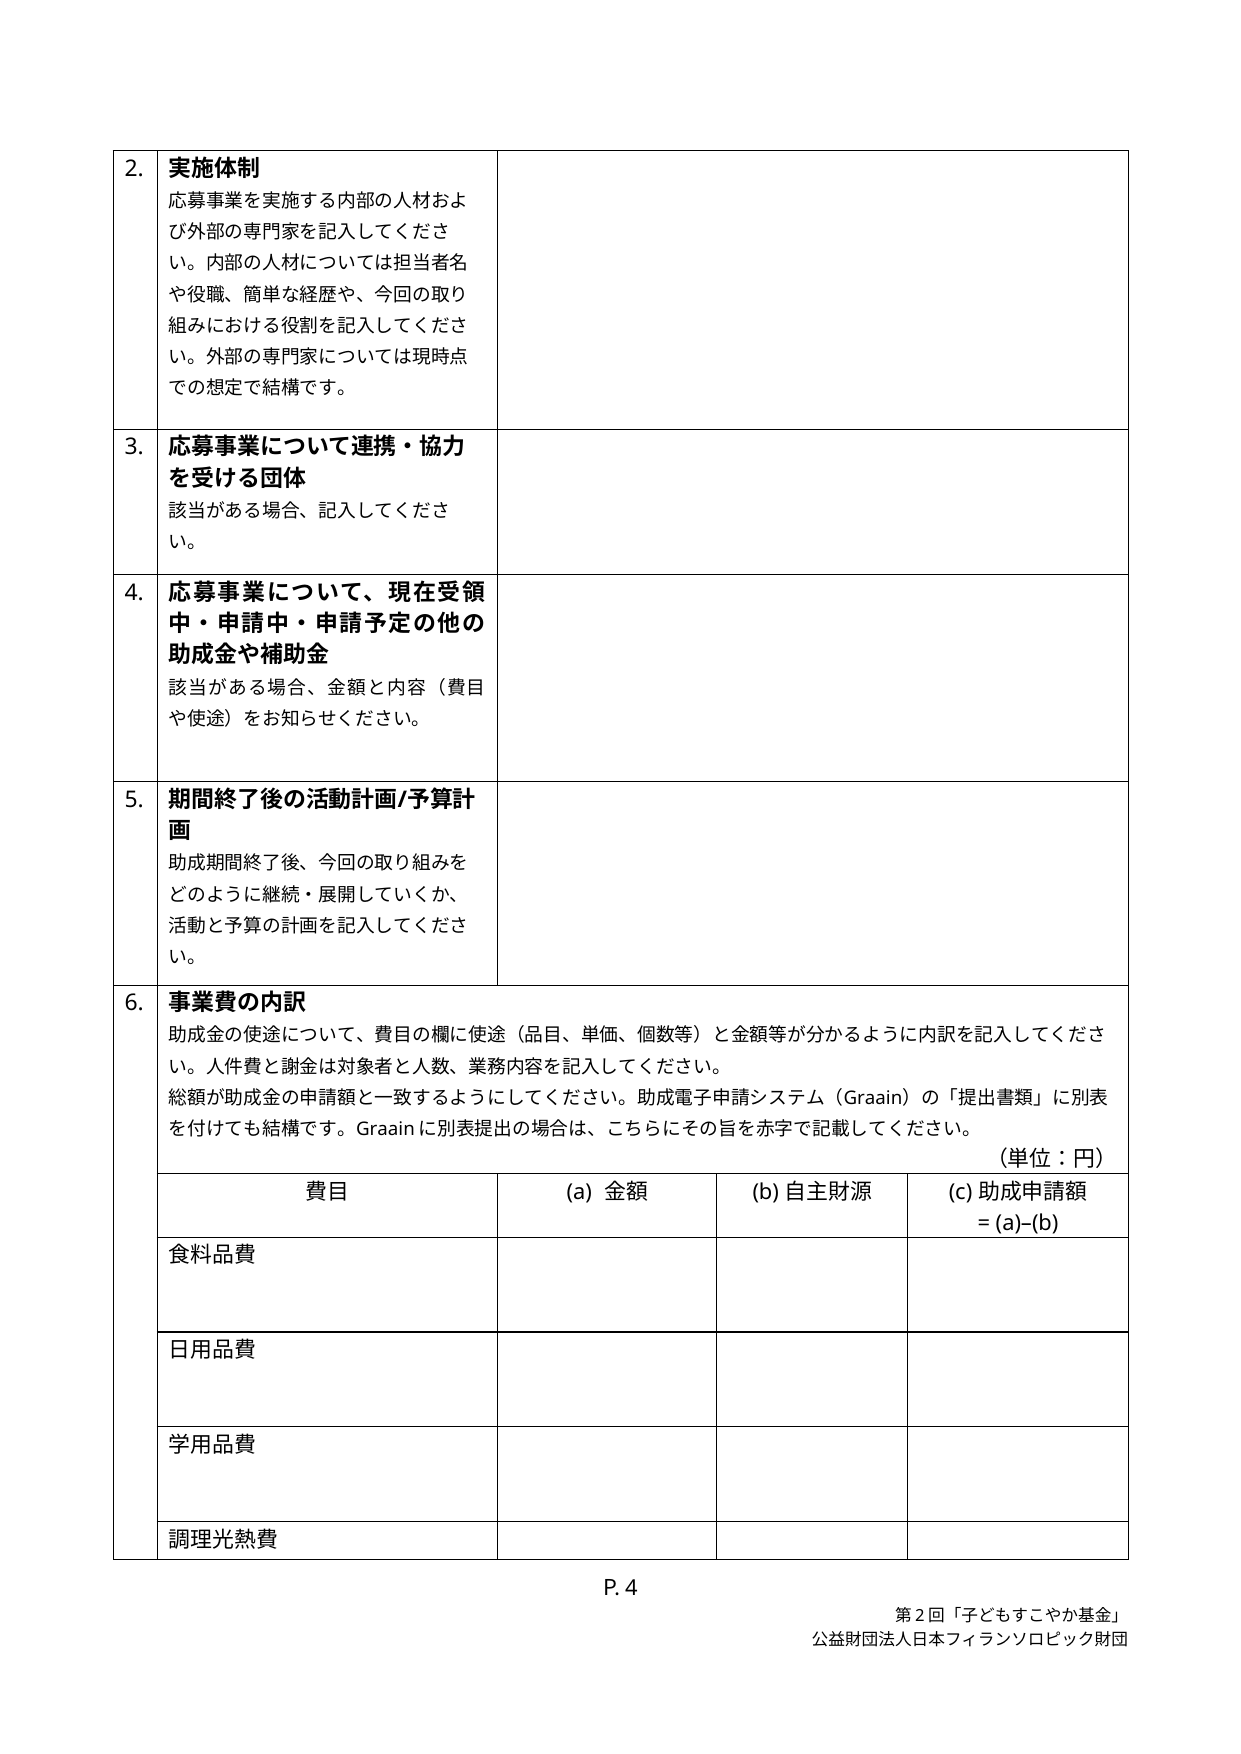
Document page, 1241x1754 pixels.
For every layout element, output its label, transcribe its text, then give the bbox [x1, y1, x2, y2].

table_cell [717, 1333, 907, 1426]
table_cell 事業費の内訳 助成金の使途について、費目の欄に使途（品目、単価、個数等）と金額等が分かるように内訳を記入してください。人件費と謝金は対象者と人数、業務内容を記入してください。 総額が助成金の申請額と一致するようにしてください。助成電子申請システム（Graain）の「提出書類」に別表を付けても結構です。Graainに別表提出の場合は、こちらにその旨を赤字で記載してください。 （単位：円） [158, 986, 1128, 1173]
table_cell 調理光熱費 [158, 1522, 497, 1558]
table_cell [114, 575, 157, 781]
table_cell [717, 1427, 907, 1521]
table_cell [908, 1427, 1128, 1521]
table_cell [498, 782, 1128, 984]
table_cell [114, 430, 157, 574]
table_cell [498, 151, 1128, 429]
table_cell 学用品費 [158, 1427, 497, 1521]
table_cell [908, 1522, 1128, 1558]
table_cell [498, 1522, 716, 1558]
table_cell [498, 1427, 716, 1521]
table_cell [498, 575, 1128, 781]
table_cell [114, 151, 157, 429]
table_cell [908, 1333, 1128, 1426]
table_cell (c) 助成申請額 = (a)–(b) [908, 1174, 1128, 1237]
table_cell [498, 1238, 716, 1331]
table_cell 金額 [498, 1174, 716, 1237]
table_cell [717, 1238, 907, 1331]
table_cell 期間終了後の活動計画/予算計画 助成期間終了後、今回の取り組みをどのように継続・展開していくか、活動と予算の計画を記入してください。 [158, 782, 497, 984]
table_cell 日用品費 [158, 1333, 497, 1426]
table_cell [717, 1522, 907, 1558]
table_cell 費目 [158, 1174, 497, 1237]
table_cell (b) 自主財源 [717, 1174, 907, 1237]
table_cell [114, 782, 157, 984]
table_cell [114, 986, 157, 1558]
table_cell 応募事業について、現在受領中・申請中・申請予定の他の助成金や補助金 該当がある場合、金額と内容（費目や使途）をお知らせください。 [158, 575, 497, 781]
table_cell 実施体制 応募事業を実施する内部の人材および外部の専門家を記入してください。内部の人材については担当者名や役職、簡単な経歴や、今回の取り組みにおける役割を記入してください。外部の専門家については現時点での想定で結構です。 [158, 151, 497, 429]
table_cell [498, 1333, 716, 1426]
table_cell 応募事業について連携・協力を受ける団体 該当がある場合、記入してください。 [158, 430, 497, 574]
table_cell [498, 430, 1128, 574]
table_cell [908, 1238, 1128, 1331]
table_cell 食料品費 [158, 1238, 497, 1331]
